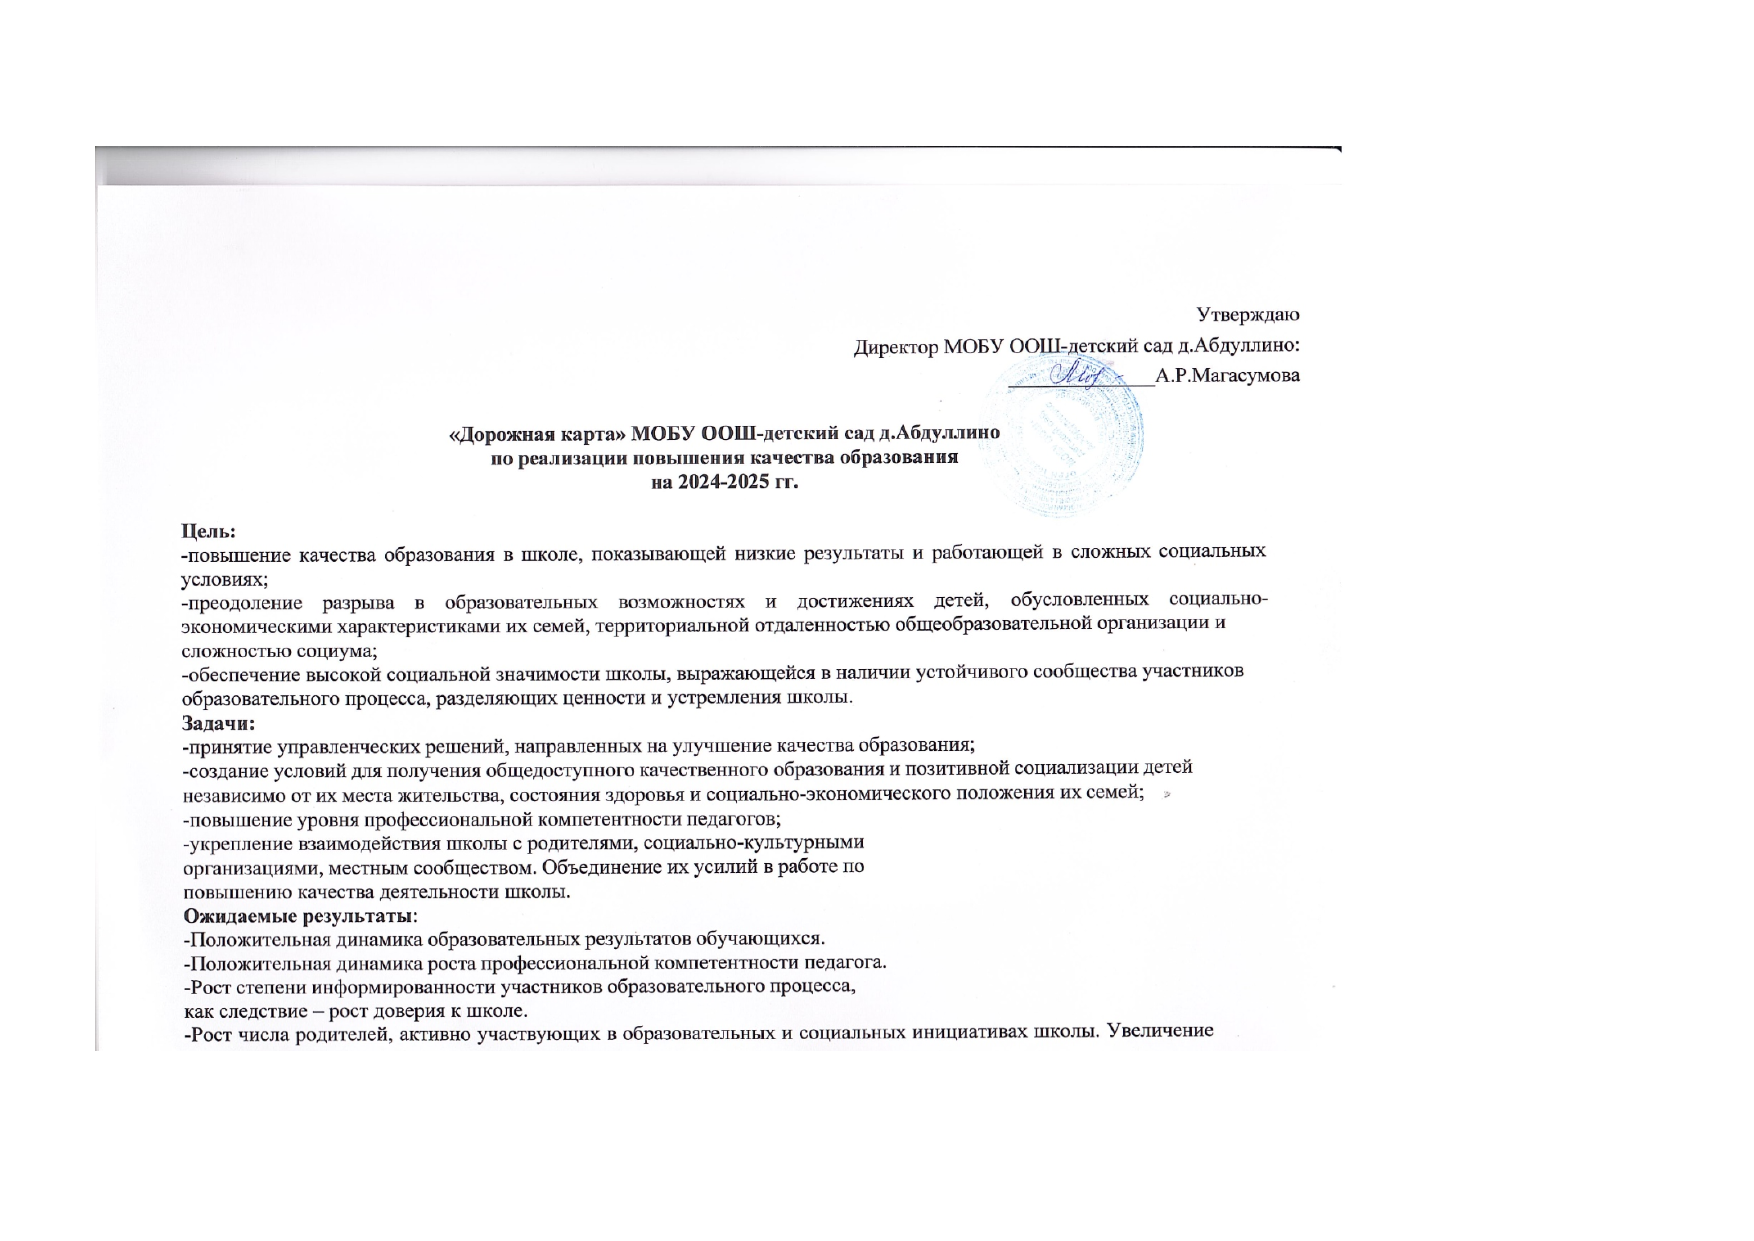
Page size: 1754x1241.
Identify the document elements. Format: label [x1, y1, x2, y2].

picture [96, 140, 1349, 1051]
